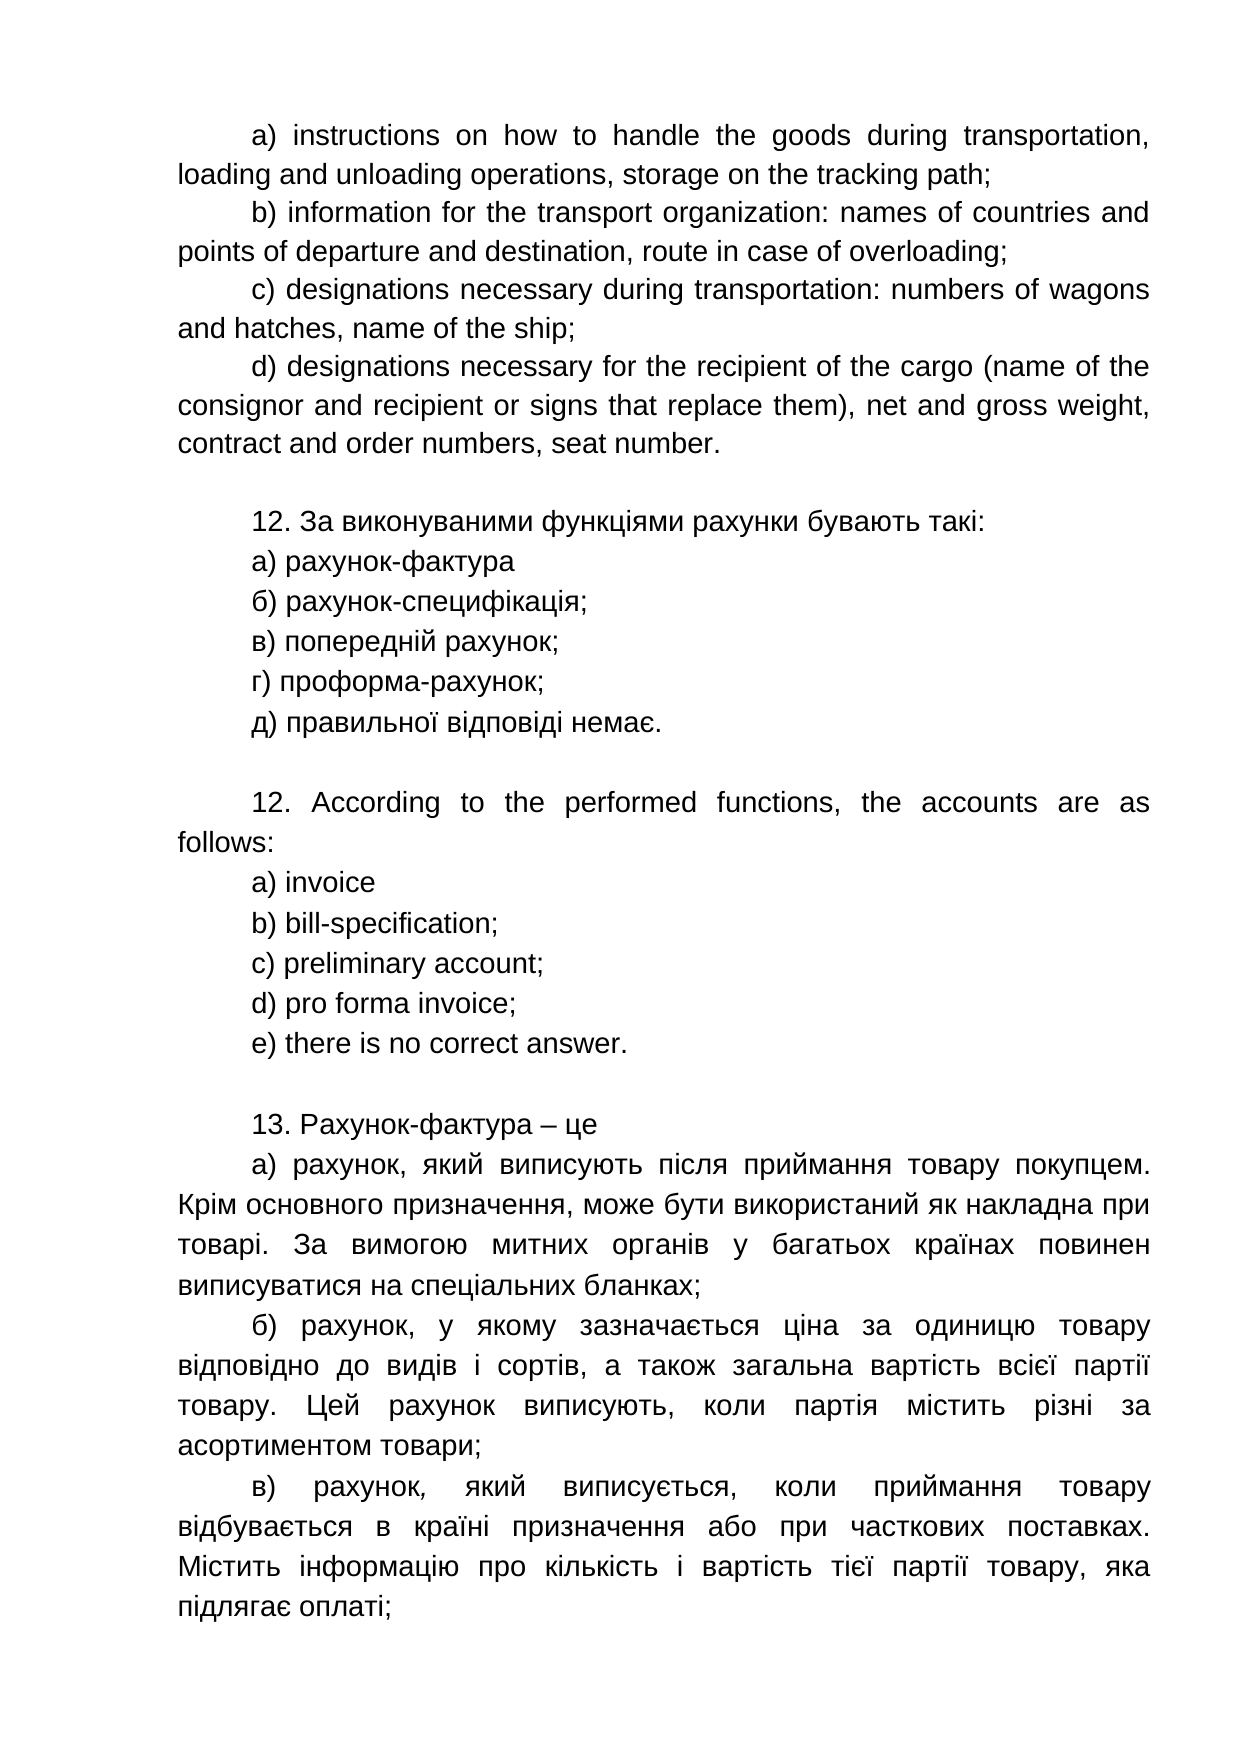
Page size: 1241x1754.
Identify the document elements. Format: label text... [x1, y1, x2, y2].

text b) bill-specification; [177, 906, 1152, 939]
text д) правильної відповіді немає. [177, 704, 1152, 738]
text в) попередній рахунок; [177, 624, 1152, 658]
text б) рахунок, у якому зазначається ціна за одиницю товару відповідно до видів і сортів, а також загальна вартість всієї партії товару. Цей рахунок виписують, коли партія містить різні за асортиментом товари; [177, 1308, 1152, 1462]
text c) preliminary account; [177, 946, 1152, 979]
text 13. Рахунок-фактура – це [177, 1107, 1152, 1140]
text c) designations necessary during transportation: numbers of wagons and hatches, name of the ship; [177, 272, 1152, 344]
text 12. According to the performed functions, the accounts are as follows: [177, 785, 1152, 859]
text б) рахунок-специфікація; [177, 584, 1152, 617]
text г) проформа-рахунок; [177, 664, 1152, 698]
text а) рахунок-фактура [177, 544, 1152, 577]
text а) рахунок, який виписують після приймання товару покупцем. Крім основного призначення, може бути використаний як накладна при товарі. За вимогою митних органів у багатьох країнах повинен виписуватися на спеціальних бланках; [177, 1147, 1152, 1301]
text a) invoice [177, 865, 1152, 899]
text b) information for the transport organization: names of countries and points of departure and destination, route in case of overloading; [177, 195, 1152, 267]
text d) pro forma invoice; [177, 986, 1152, 1019]
text d) designations necessary for the recipient of the cargo (name of the consignor and recipient or signs that replace them), net and gross weight, contract and order numbers, seat number. [177, 349, 1152, 460]
text e) there is no correct answer. [177, 1026, 1152, 1060]
text 12. За виконуваними функціями рахунки бувають такі: [177, 503, 1152, 537]
text a) instructions on how to handle the goods during transportation, loading and unloading operations, storage on the tracking path; [177, 118, 1152, 190]
text в) рахунок, який виписується, коли приймання товару відбувається в країні призначення або при часткових поставках. Містить інформацію про кількість і вартість тієї партії товару, яка підлягає оплаті; [177, 1468, 1152, 1623]
